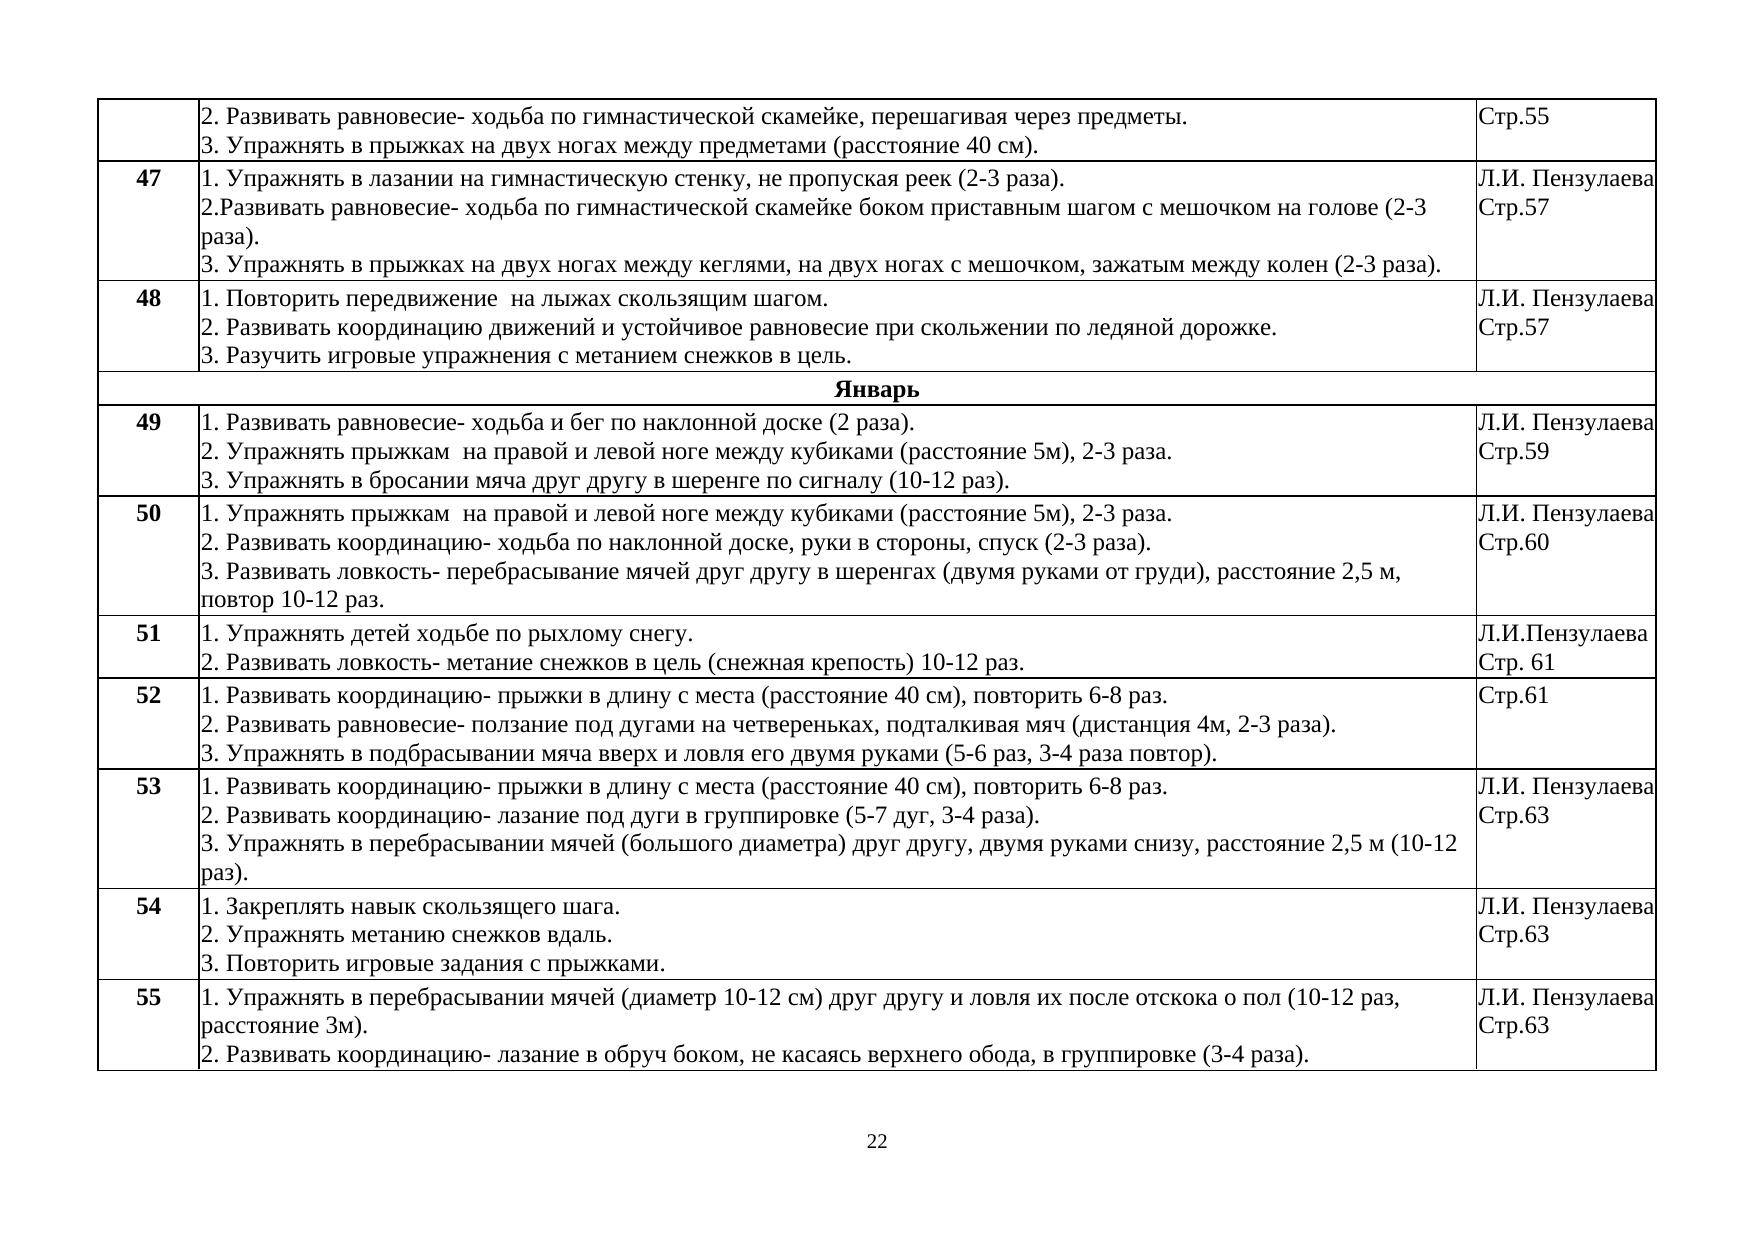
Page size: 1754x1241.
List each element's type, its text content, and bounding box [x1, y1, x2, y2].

table_cell Л.И. Пензулаева Стр.57 [1477, 162, 1655, 280]
table_cell Л.И.Пензулаева Стр. 61 [1477, 616, 1655, 677]
table_cell 46 [99, 100, 198, 160]
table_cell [1477, 100, 1655, 160]
table_cell 48 [99, 281, 198, 371]
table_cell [1477, 980, 1655, 1069]
table_cell 51 [99, 616, 198, 677]
table_cell 50 [99, 497, 198, 615]
table_cell Л.И. Пензулаева Стр.63 [1477, 889, 1655, 978]
table_cell 1. Развивать координацию- прыжки в длину с места (расстояние 40 см), повторить 6-8 раз. 2. Развивать координацию- лазание под дуги в группировке (5-7 дуг, 3-4 раза). 3. Упражнять в перебрасывании мячей (большого диаметра) друг другу, двумя руками снизу, расстояние 2,5 м (10-12 раз). [200, 770, 1476, 888]
table_cell 49 [99, 406, 198, 495]
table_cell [200, 100, 1476, 160]
table_cell 55 [99, 980, 198, 1069]
table_cell 47 [99, 162, 198, 280]
table_cell 54 [99, 889, 198, 978]
table_cell Л.И. Пензулаева Стр.57 [1477, 281, 1655, 371]
table_cell Стр.61 [1477, 679, 1655, 768]
table_cell 1. Развивать равновесие- ходьба и бег по наклонной доске (2 раза). 2. Упражнять прыжкам на правой и левой ноге между кубиками (расстояние 5м), 2-3 раза. 3. Упражнять в бросании мяча друг другу в шеренге по сигналу (10-12 раз). [200, 406, 1476, 495]
table_cell 1. Упражнять в лазании на гимнастическую стенку, не пропуская реек (2-3 раза). 2.Развивать равновесие- ходьба по гимнастической скамейке боком приставным шагом с мешочком на голове (2-3 раза). 3. Упражнять в прыжках на двух ногах между кеглями, на двух ногах с мешочком, зажатым между колен (2-3 раза). [200, 162, 1476, 280]
table_cell Л.И. Пензулаева Стр.60 [1477, 497, 1655, 615]
table_cell 1. Закреплять навык скользящего шага. 2. Упражнять метанию снежков вдаль. 3. Повторить игровые задания с прыжками. [200, 889, 1476, 978]
table_cell 1. Упражнять прыжкам на правой и левой ноге между кубиками (расстояние 5м), 2-3 раза. 2. Развивать координацию- ходьба по наклонной доске, руки в стороны, спуск (2-3 раза). 3. Развивать ловкость- перебрасывание мячей друг другу в шеренгах (двумя руками от груди), расстояние 2,5 м, повтор 10-12 раз. [200, 497, 1476, 615]
table_cell Л.И. Пензулаева Стр.59 [1477, 406, 1655, 495]
table_cell 53 [99, 770, 198, 888]
table_cell 1. Развивать координацию- прыжки в длину с места (расстояние 40 см), повторить 6-8 раз. 2. Развивать равновесие- ползание под дугами на четвереньках, подталкивая мяч (дистанция 4м, 2-3 раза). 3. Упражнять в подбрасывании мяча вверх и ловля его двумя руками (5-6 раз, 3-4 раза повтор). [200, 679, 1476, 768]
table_cell Январь [99, 372, 1655, 404]
table_cell 1. Повторить передвижение на лыжах скользящим шагом. 2. Развивать координацию движений и устойчивое равновесие при скольжении по ледяной дорожке. 3. Разучить игровые упражнения с метанием снежков в цель. [200, 281, 1476, 371]
table_cell 52 [99, 679, 198, 768]
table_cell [200, 980, 1476, 1069]
table_cell 1. Упражнять детей ходьбе по рыхлому снегу. 2. Развивать ловкость- метание снежков в цель (снежная крепость) 10-12 раз. [200, 616, 1476, 677]
table_cell Л.И. Пензулаева Стр.63 [1477, 770, 1655, 888]
